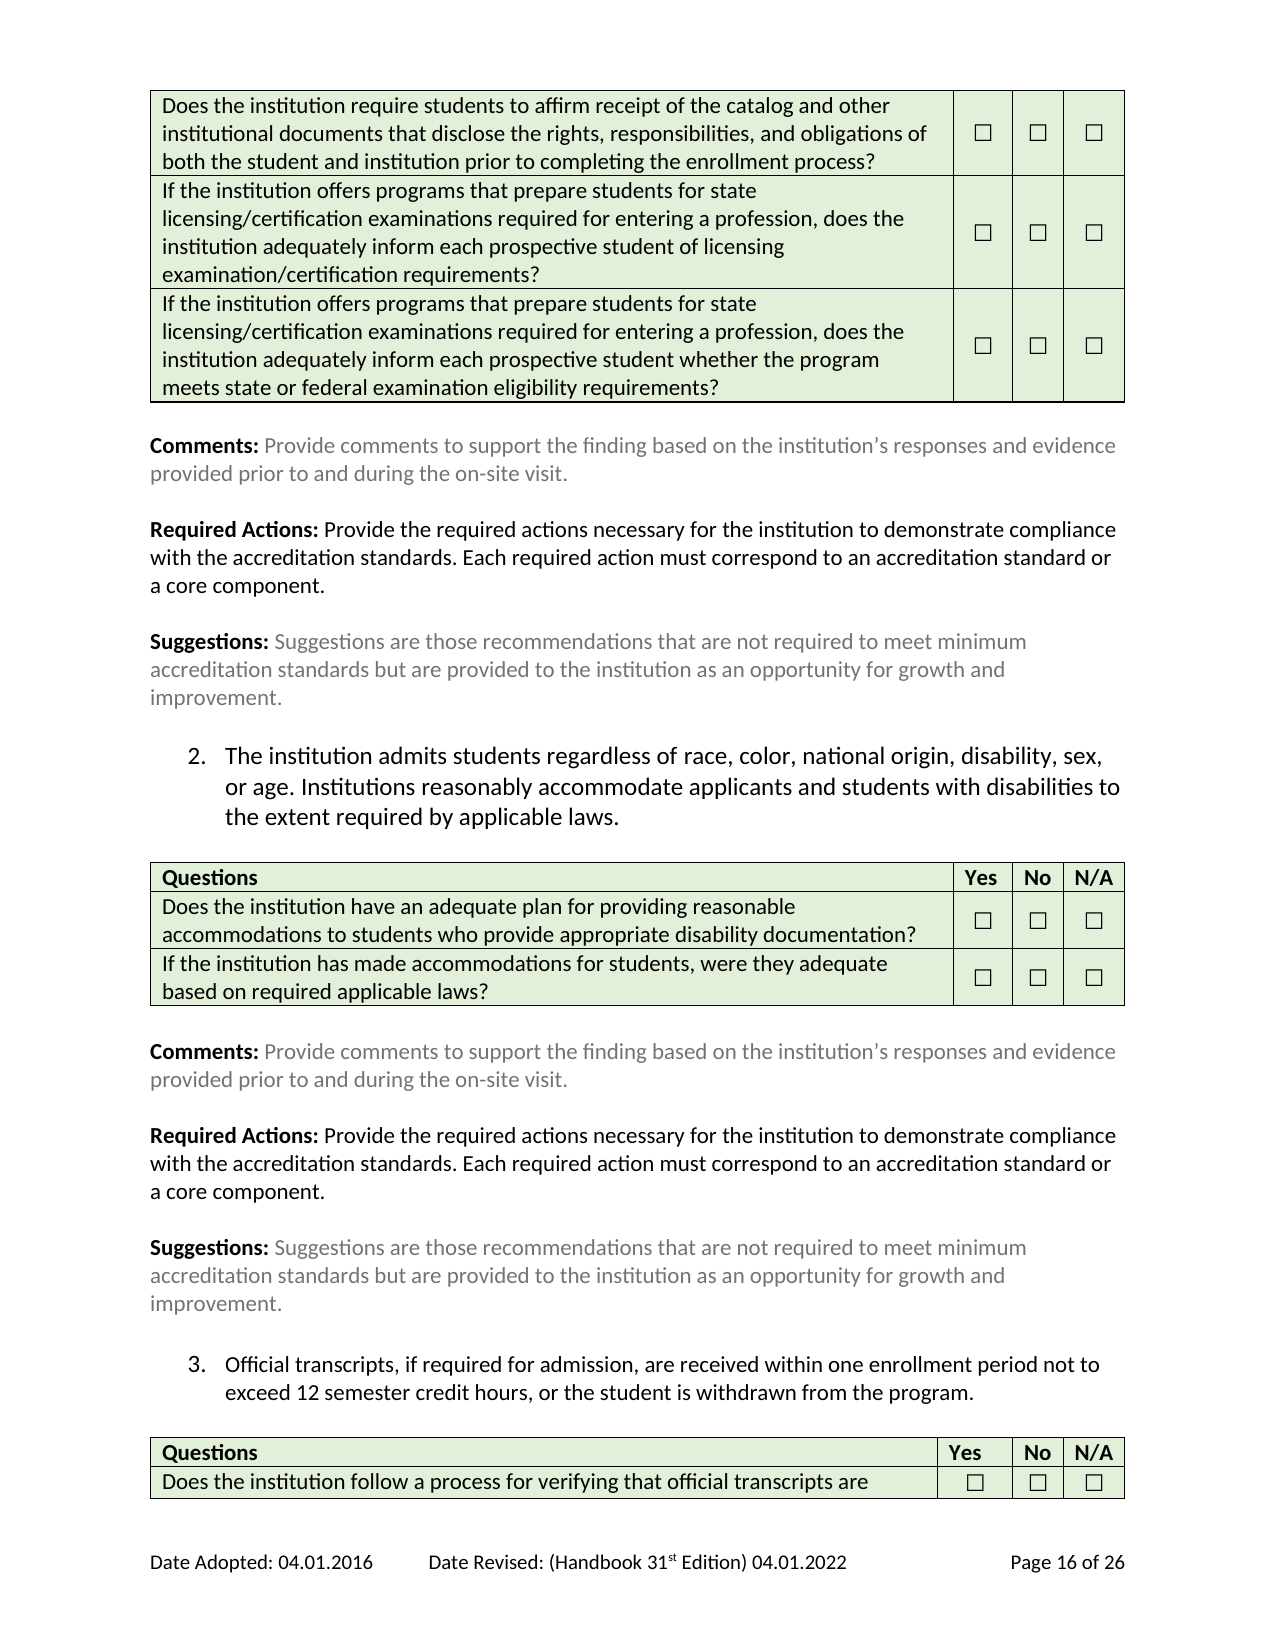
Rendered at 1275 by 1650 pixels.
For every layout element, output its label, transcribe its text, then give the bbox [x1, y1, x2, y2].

text Comments: [150, 431, 1125, 487]
text Required Actions: [150, 1121, 1125, 1205]
table_cell If the institution has made accommodations for students, were they adequate based on required applicable laws? [151, 949, 953, 1005]
table_header Yes [954, 863, 1012, 891]
text Comments: [150, 1037, 1125, 1093]
text Suggestions: [150, 1233, 1125, 1317]
text Required Actions: [150, 515, 1125, 599]
table_cell Does the institution have an adequate plan for providing reasonable accommodations to students who provide appropriate disability documentation? [151, 892, 953, 948]
table_cell Does the institution require students to affirm receipt of the catalog and other institutional documents that disclose the rights, responsibilities, and obligations of both the student and institution prior to completing the enrollment process? [151, 91, 953, 175]
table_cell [151, 1467, 937, 1498]
table_header Questions [151, 863, 953, 891]
table_header Yes [938, 1438, 1012, 1466]
table_cell If the institution offers programs that prepare students for state licensing/certification examinations required for entering a profession, does the institution adequately inform each prospective student whether the program meets state or federal examination eligibility requirements? [151, 289, 953, 401]
table_header No [1013, 1438, 1063, 1466]
table_cell If the institution offers programs that prepare students for state licensing/certification examinations required for entering a profession, does the institution adequately inform each prospective student of licensing examination/certification requirements? [151, 176, 953, 288]
text Suggestions: [150, 627, 1125, 711]
table_cell [1064, 176, 1124, 288]
table_header Questions [151, 1438, 937, 1466]
table_header N/A [1064, 1438, 1124, 1466]
table_header N/A [1064, 863, 1124, 891]
table_header No [1013, 863, 1063, 891]
